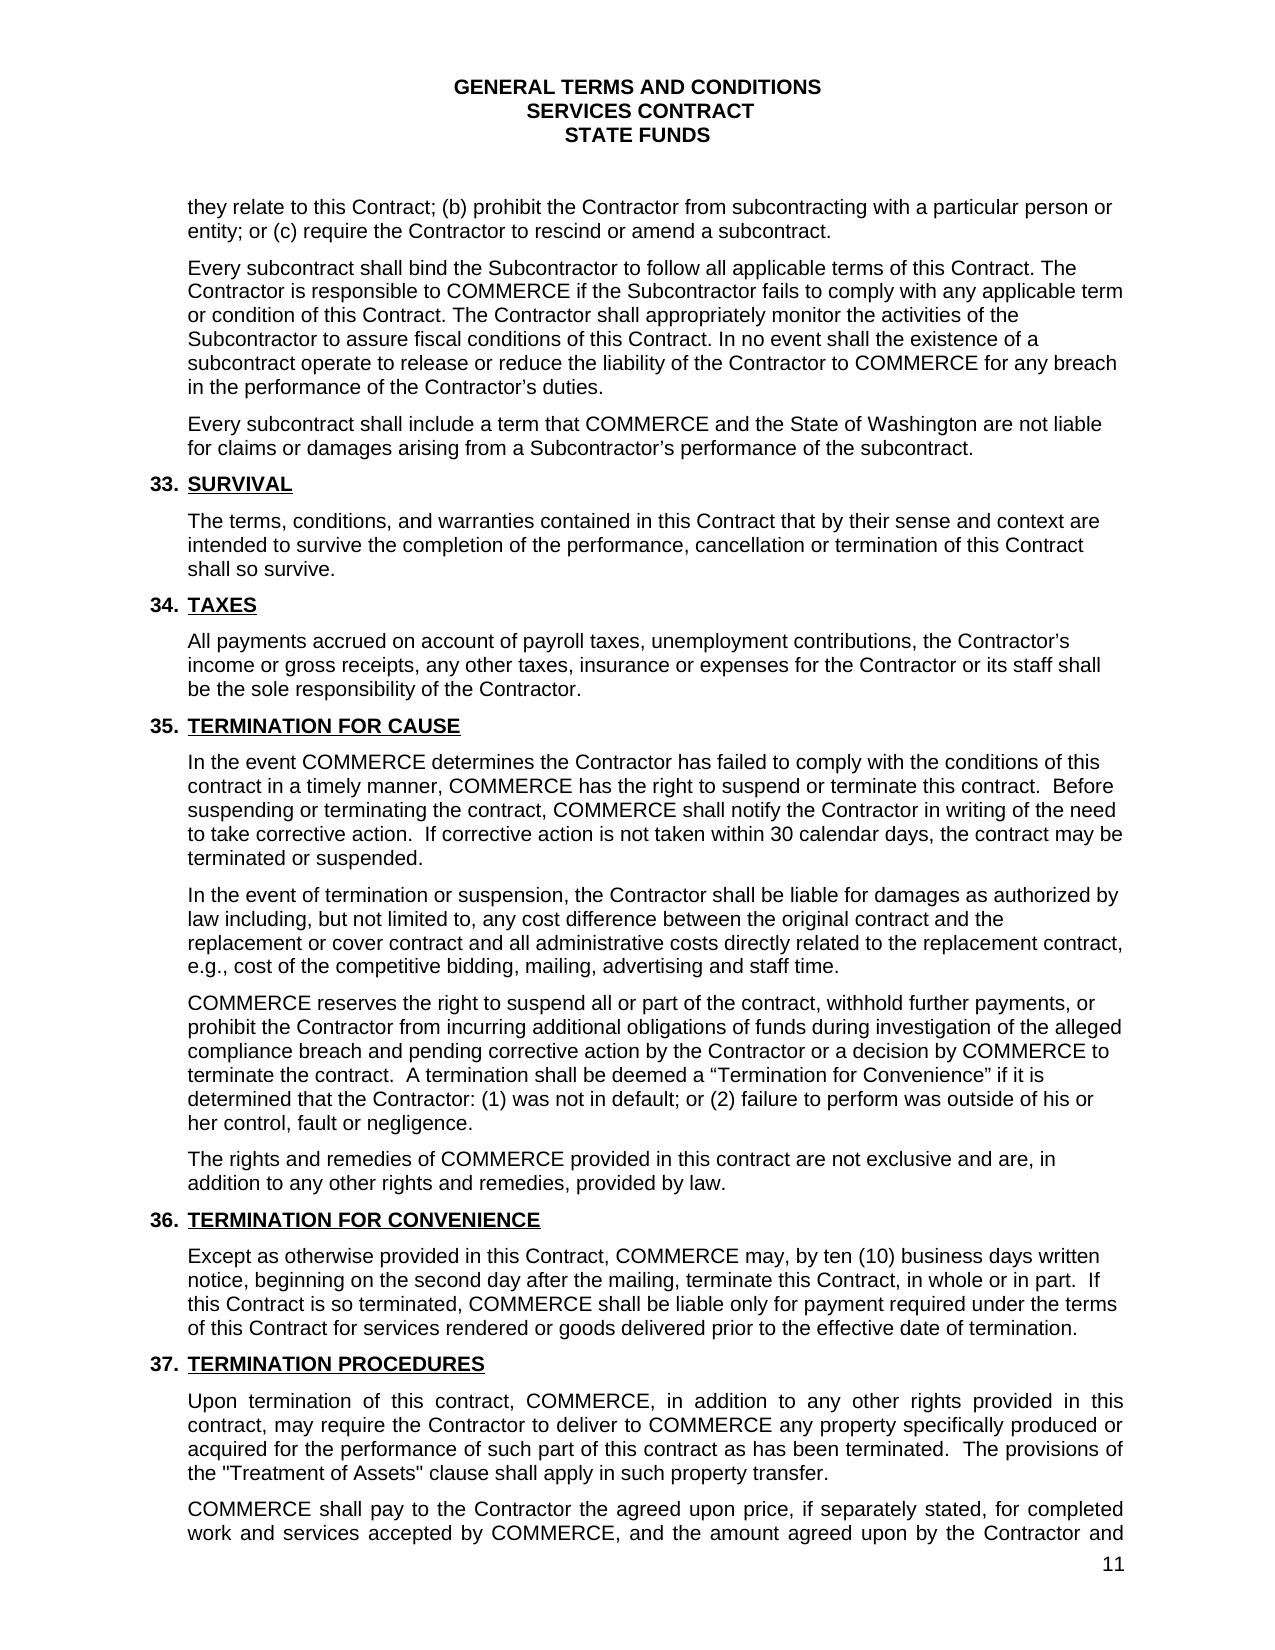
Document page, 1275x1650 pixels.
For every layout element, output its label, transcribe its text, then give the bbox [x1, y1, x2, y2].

list TERMINATION PROCEDURES [150, 1352, 1125, 1376]
text In the event COMMERCE determines the Contractor has failed to comply with the conditions of this contract in a timely manner, COMMERCE has the right to suspend or terminate this contract. Before suspending or terminating the contract, COMMERCE shall notify the Contractor in writing of the need to take corrective action. If corrective action is not taken within 30 calendar days, the contract may be terminated or suspended. [187, 750, 1125, 870]
text In the event of termination or suspension, the Contractor shall be liable for damages as authorized by law including, but not limited to, any cost difference between the original contract and the replacement or cover contract and all administrative costs directly related to the replacement contract, e.g., cost of the competitive bidding, mailing, advertising and staff time. [187, 882, 1125, 978]
list Every subcontract shall bind the Subcontractor to follow all applicable terms of this Contract. The Contractor is responsible to COMMERCE if the Subcontractor fails to comply with any applicable term or condition of this Contract. The Contractor shall appropriately monitor the activities of the Subcontractor to assure fiscal conditions of this Contract. In no event shall the existence of a subcontract operate to release or reduce the liability of the Contractor to COMMERCE for any breach in the performance of the Contractor’s duties. [187, 255, 1125, 399]
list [187, 195, 1125, 243]
list Every subcontract shall include a term that COMMERCE and the State of Washington are not liable for claims or damages arising from a Subcontractor’s performance of the subcontract. [187, 412, 1125, 459]
text Except as otherwise provided in this Contract, COMMERCE may, by ten (10) business days written notice, beginning on the second day after the mailing, terminate this Contract, in whole or in part. If this Contract is so terminated, COMMERCE shall be liable only for payment required under the terms of this Contract for services rendered or goods delivered prior to the effective date of termination. [187, 1244, 1125, 1340]
list TERMINATION FOR CAUSE [150, 714, 1125, 738]
text The rights and remedies of COMMERCE provided in this contract are not exclusive and are, in addition to any other rights and remedies, provided by law. [187, 1147, 1125, 1195]
list TERMINATION FOR CONVENIENCE [150, 1207, 1125, 1231]
text Upon termination of this contract, COMMERCE, in addition to any other rights provided in this contract, may require the Contractor to deliver to COMMERCE any property specifically produced or acquired for the performance of such part of this contract as has been terminated. The provisions of the "Treatment of Assets" clause shall apply in such property transfer. [187, 1389, 1125, 1484]
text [187, 1497, 1125, 1545]
text All payments accrued on account of payroll taxes, unemployment contributions, the Contractor’s income or gross receipts, any other taxes, insurance or expenses for the Contractor or its staff shall be the sole responsibility of the Contractor. [187, 629, 1125, 701]
text The terms, conditions, and warranties contained in this Contract that by their sense and context are intended to survive the completion of the performance, cancellation or termination of this Contract shall so survive. [187, 508, 1125, 580]
text COMMERCE reserves the right to suspend all or part of the contract, withhold further payments, or prohibit the Contractor from incurring additional obligations of funds during investigation of the alleged compliance breach and pending corrective action by the Contractor or a decision by COMMERCE to terminate the contract. A termination shall be deemed a “Termination for Convenience” if it is determined that the Contractor: (1) was not in default; or (2) failure to perform was outside of his or her control, fault or negligence. [187, 991, 1125, 1134]
list TAXES [150, 593, 1125, 617]
list SURVIVAL [150, 472, 1125, 496]
